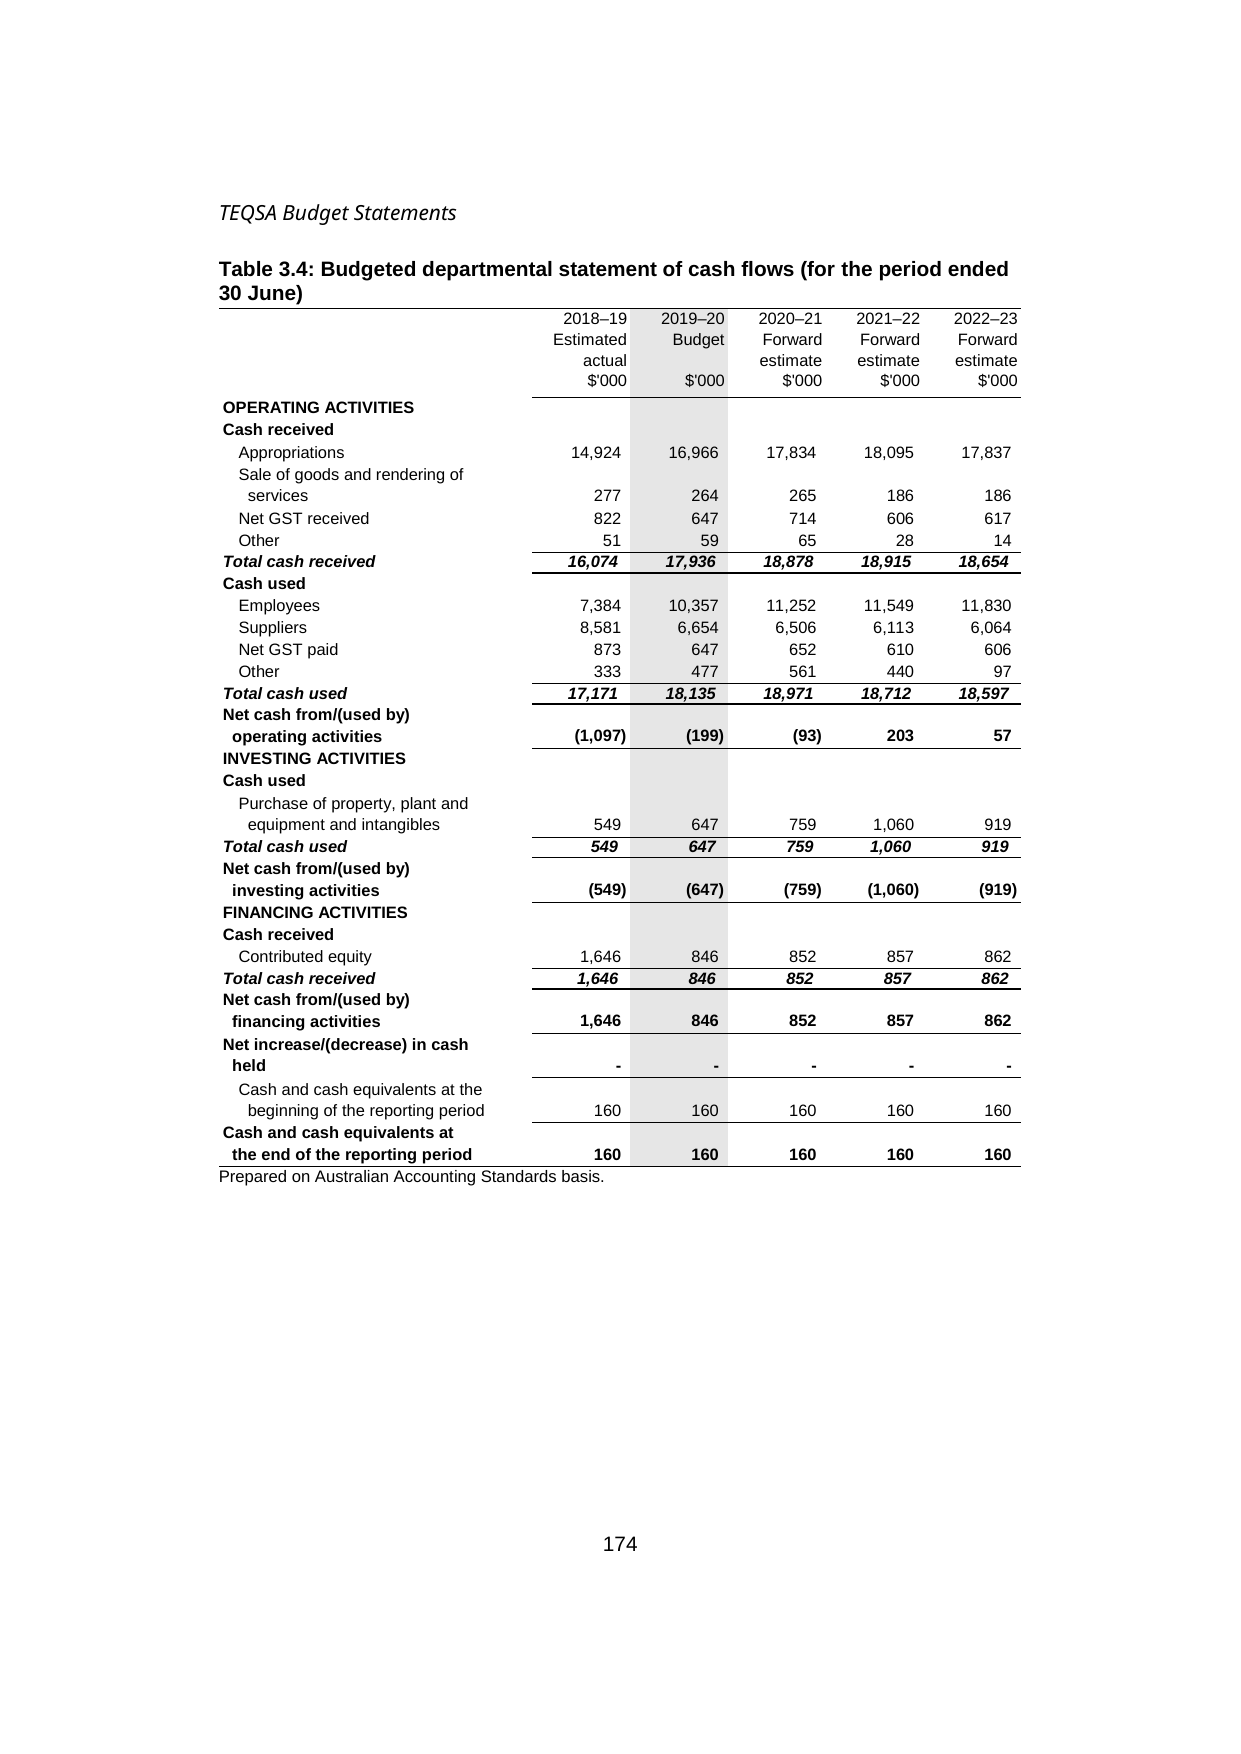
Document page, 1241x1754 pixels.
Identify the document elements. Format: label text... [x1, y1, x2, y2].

subtitle Table 3.4: Budgeted departmental statement of cash flows (for the period ended 30 June) [218, 257, 1022, 305]
text Prepared on Australian Accounting Standards basis. [218, 1167, 1022, 1186]
